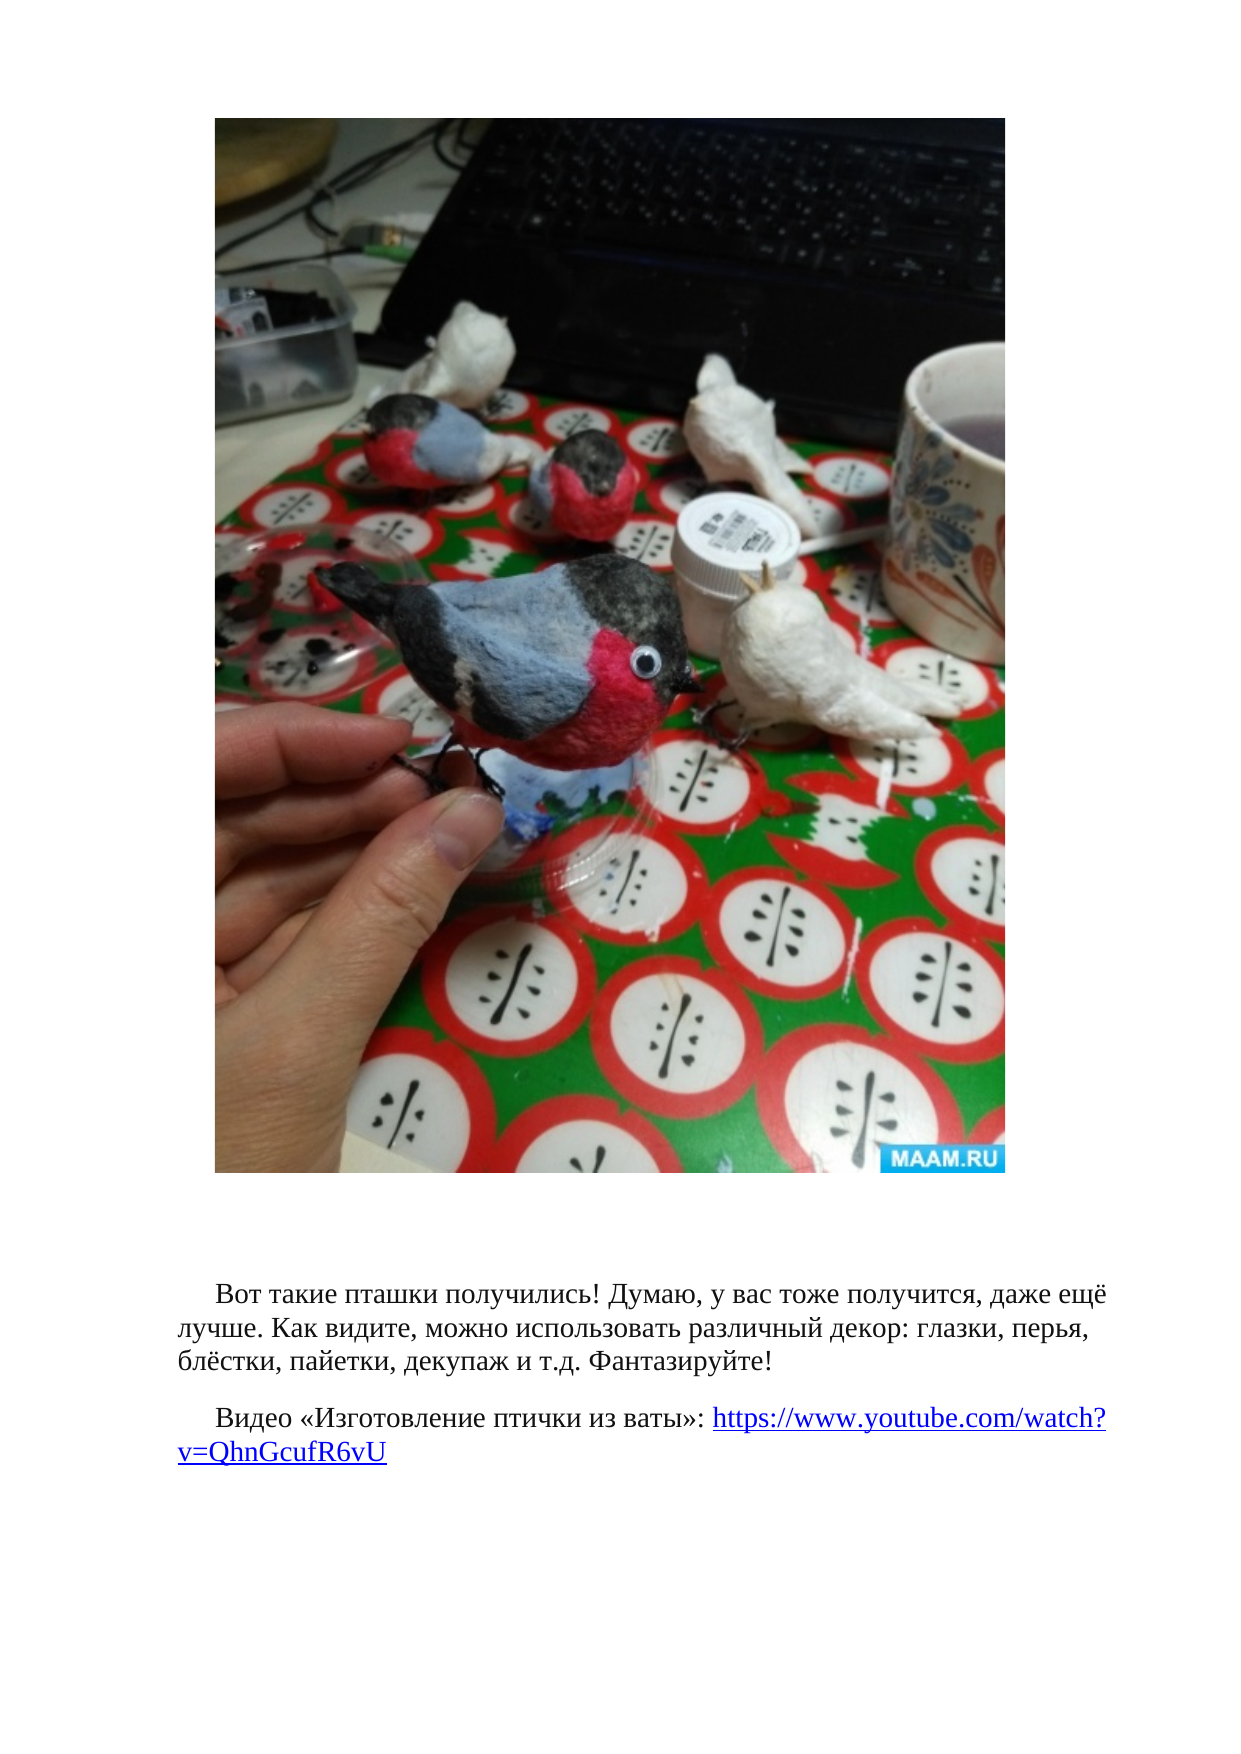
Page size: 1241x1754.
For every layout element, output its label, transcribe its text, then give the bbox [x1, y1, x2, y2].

text Видео «Изготовление птички из ваты»: https://www.youtube.com/watch?v=QhnGcufR6vU [177, 1401, 1152, 1468]
picture [214, 118, 1006, 1173]
text Вот такие пташки получились! Думаю, у вас тоже получится, даже ещё лучше. Как видите, можно использовать различный декор: глазки, перья, блёстки, пайетки, декупаж и т.д. Фантазируйте! [177, 1276, 1152, 1377]
